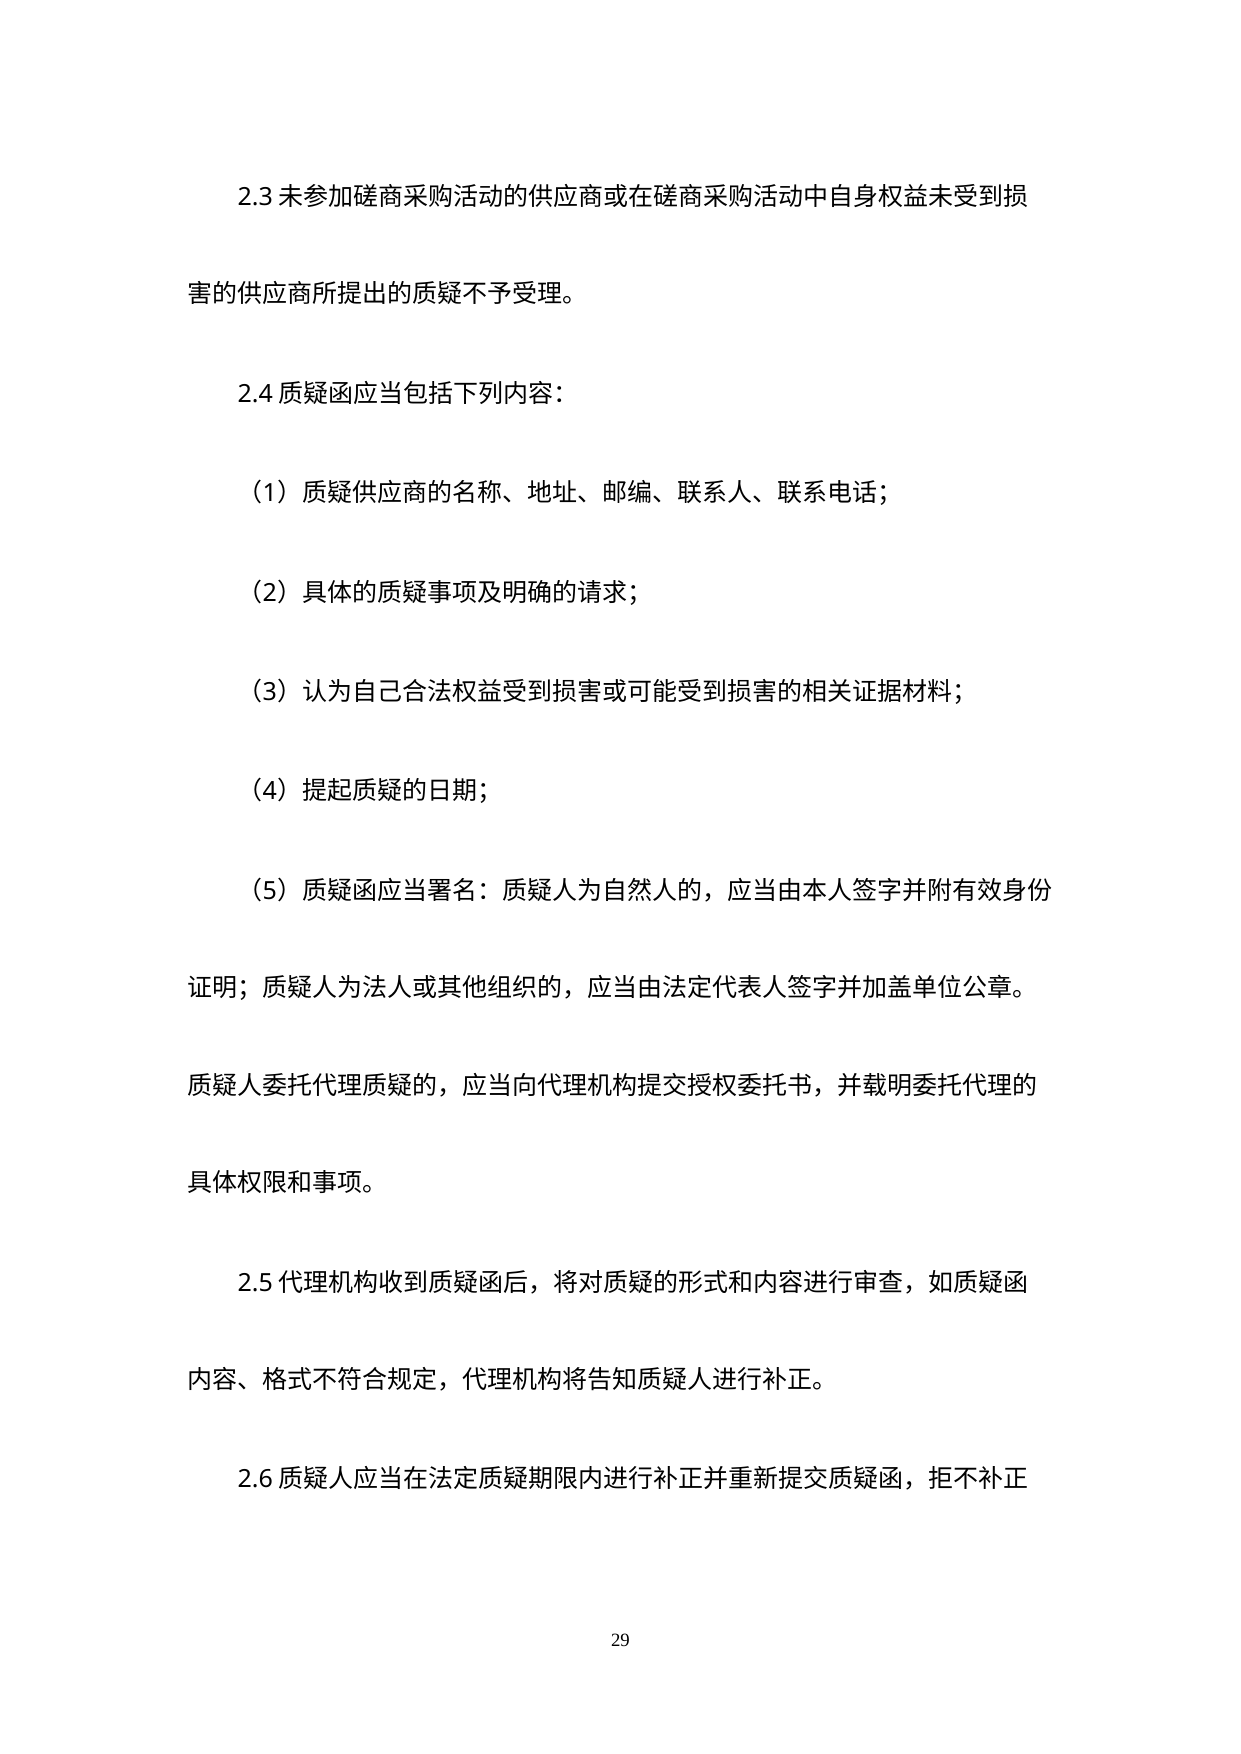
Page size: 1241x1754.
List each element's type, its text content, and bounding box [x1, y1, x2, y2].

text （2）具体的质疑事项及明确的请求； [187, 558, 1053, 623]
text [187, 1444, 1053, 1509]
text 2.3未参加磋商采购活动的供应商或在磋商采购活动中自身权益未受到损害的供应商所提出的质疑不予受理。 [187, 162, 1053, 324]
text 2.4质疑函应当包括下列内容： [187, 359, 1053, 424]
text （3）认为自己合法权益受到损害或可能受到损害的相关证据材料； [187, 657, 1053, 722]
text （5）质疑函应当署名：质疑人为自然人的，应当由本人签字并附有效身份证明；质疑人为法人或其他组织的，应当由法定代表人签字并加盖单位公章。质疑人委托代理质疑的，应当向代理机构提交授权委托书，并载明委托代理的具体权限和事项。 [187, 856, 1053, 1213]
text （4）提起质疑的日期； [187, 756, 1053, 821]
text （1）质疑供应商的名称、地址、邮编、联系人、联系电话； [187, 458, 1053, 523]
text 2.5代理机构收到质疑函后，将对质疑的形式和内容进行审查，如质疑函内容、格式不符合规定，代理机构将告知质疑人进行补正。 [187, 1248, 1053, 1410]
